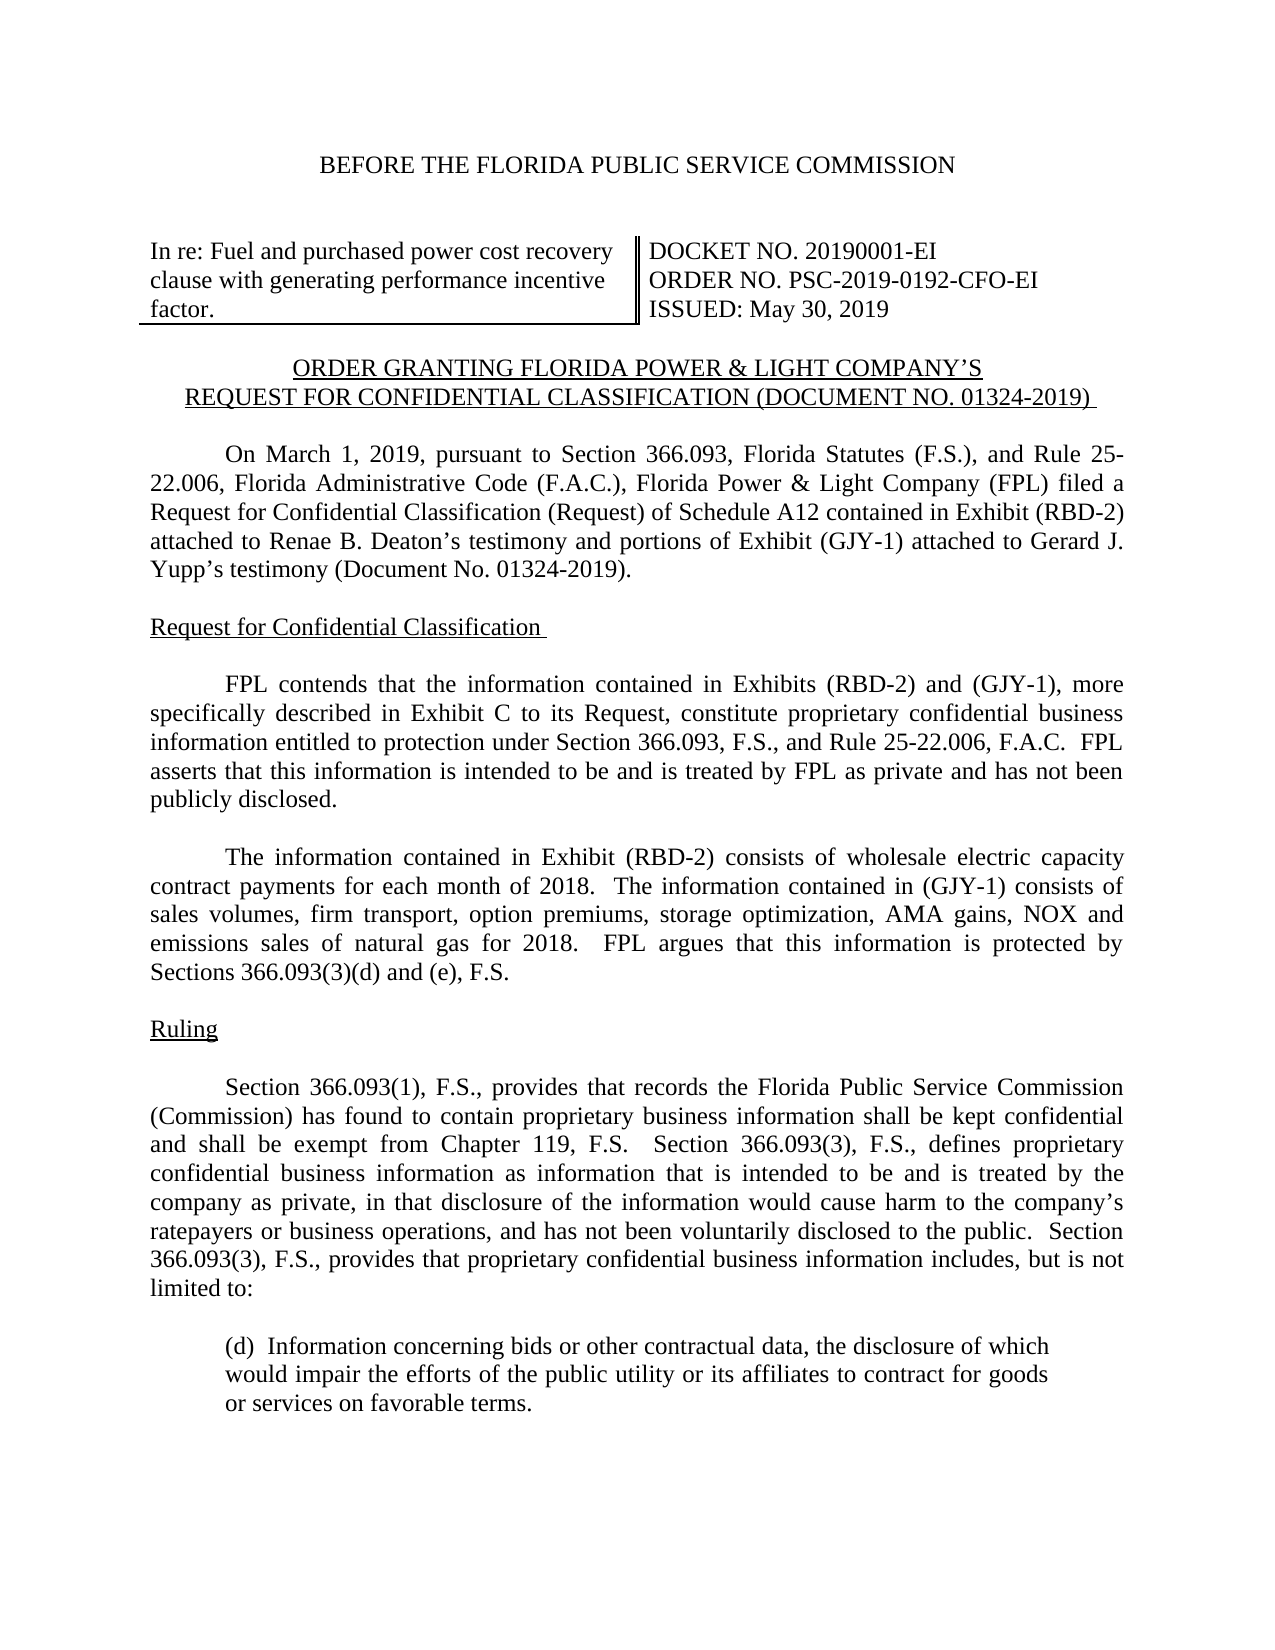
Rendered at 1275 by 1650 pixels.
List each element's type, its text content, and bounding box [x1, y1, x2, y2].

text FPL contends that the information contained in Exhibits (RBD-2) and (GJY-1), more specifically described in Exhibit C to its Request, constitute proprietary confidential business information entitled to protection under Section 366.093, F.S., and Rule 25-22.006, F.A.C. FPL asserts that this information is intended to be and is treated by FPL as private and has not been publicly disclosed. [150, 669, 1125, 813]
text (d) Information concerning bids or other contractual data, the disclosure of which would impair the efforts of the public utility or its affiliates to contract for goods or services on favorable terms. [150, 1331, 1050, 1417]
subtitle BEFORE THE FLORIDA PUBLIC SERVICE COMMISSION [150, 150, 1125, 179]
text Request for Confidential Classification [150, 612, 1125, 641]
text Section 366.093(1), F.S., provides that records the Florida Public Service Commission (Commission) has found to contain proprietary business information shall be kept confidential and shall be exempt from Chapter 119, F.S. Section 366.093(3), F.S., defines proprietary confidential business information as information that is intended to be and is treated by the company as private, in that disclosure of the information would cause harm to the company’s ratepayers or business operations, and has not been voluntarily disclosed to the public. Section 366.093(3), F.S., provides that proprietary confidential business information includes, but is not limited to: [150, 1072, 1125, 1302]
text REQUEST FOR CONFIDENTIAL CLASSIFICATION (DOCUMENT NO. 01324-2019) [150, 382, 1125, 411]
table_header DOCKET NO. 20190001-EI ORDER NO. PSC-2019-0192-CFO-EI ISSUED: May 30, 2019 [640, 236, 1136, 322]
text On March 1, 2019, pursuant to Section 366.093, Florida Statutes (F.S.), and Rule 25-22.006, Florida Administrative Code (F.A.C.), Florida Power & Light Company (FPL) filed a Request for Confidential Classification (Request) of Schedule A12 contained in Exhibit (RBD-2) attached to Renae B. Deaton’s testimony and portions of Exhibit (GJY-1) attached to Gerard J. Yupp’s testimony (Document No. 01324-2019). [150, 439, 1125, 583]
text The information contained in Exhibit (RBD-2) consists of wholesale electric capacity contract payments for each month of 2018. The information contained in (GJY-1) consists of sales volumes, firm transport, option premiums, storage optimization, AMA gains, NOX and emissions sales of natural gas for 2018. FPL argues that this information is protected by Sections 366.093(3)(d) and (e), F.S. [150, 842, 1125, 986]
text ORDER GRANTING FLORIDA POWER & LIGHT COMPANY’S [150, 353, 1125, 382]
text Ruling [150, 1014, 1125, 1043]
table_header In re: Fuel and purchased power cost recovery clause with generating performance incentive factor. [139, 236, 635, 322]
